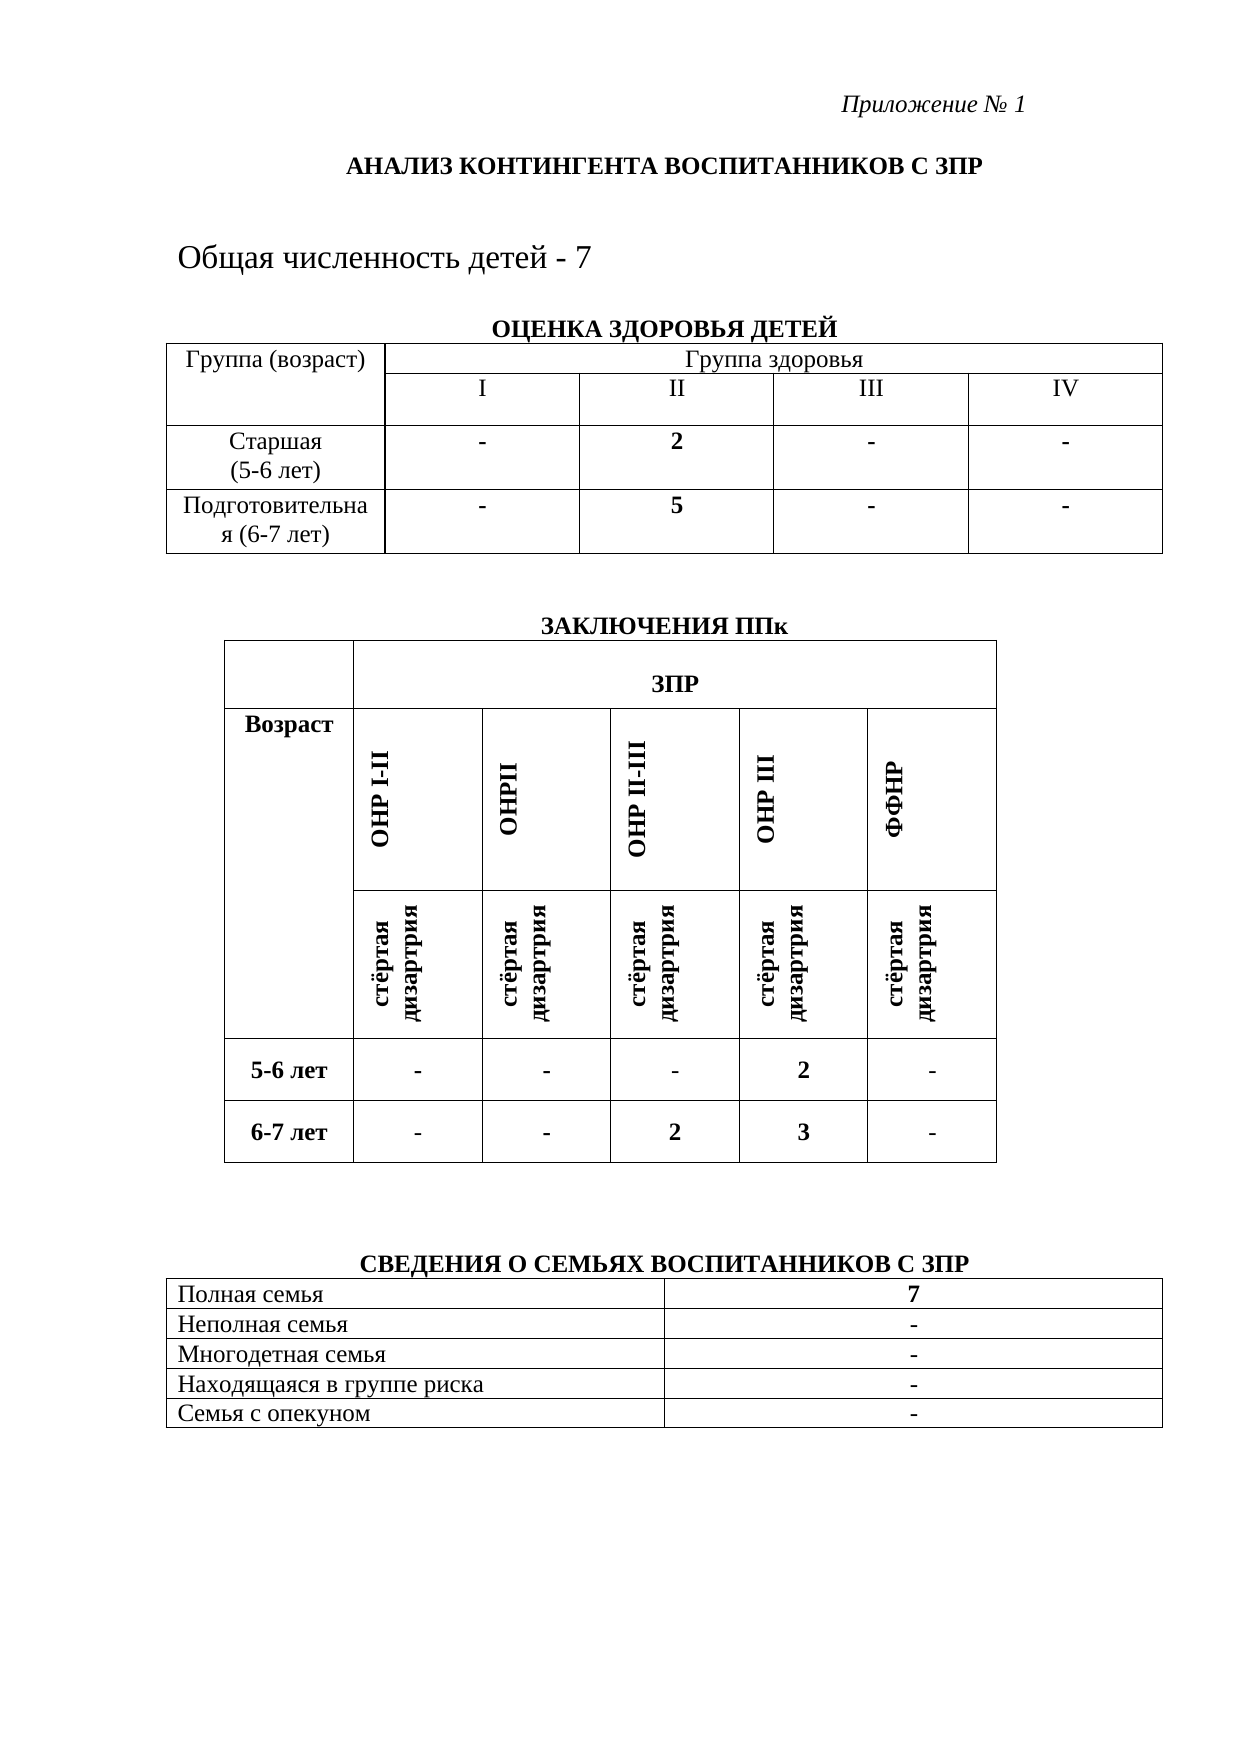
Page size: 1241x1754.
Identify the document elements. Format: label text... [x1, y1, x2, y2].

table_cell стёртая дизартрия [740, 891, 867, 1037]
table_header Группа здоровья [386, 344, 1162, 372]
table_cell ФФНР [868, 709, 996, 890]
text Приложение № 1 [177, 89, 1152, 117]
table_cell Многодетная семья [167, 1339, 664, 1368]
table_cell Находящаяся в группе риска [167, 1369, 664, 1397]
table_cell - [665, 1339, 1162, 1368]
table_cell - [665, 1399, 1162, 1427]
table_cell Неполная семья [167, 1309, 664, 1338]
text СВЕДЕНИЯ О СЕМЬЯХ ВОСПИТАННИКОВ С ЗПР [177, 1249, 1152, 1278]
table_cell 6-7 лет [225, 1101, 353, 1162]
table_cell ОНРII [483, 709, 610, 890]
table_header Группа (возраст) [167, 344, 384, 425]
table_cell Семья с опекуном [167, 1399, 664, 1427]
table_cell стёртая дизартрия [483, 891, 610, 1037]
table_cell 2 [611, 1101, 739, 1162]
table_cell стёртая дизартрия [611, 891, 739, 1037]
table_cell - [483, 1101, 610, 1162]
text ЗАКЛЮЧЕНИЯ ППк [177, 611, 1152, 640]
text Общая численность детей - 7 [177, 237, 1152, 276]
table_cell - [774, 426, 968, 489]
table_cell I [386, 374, 579, 425]
table_cell 2 [740, 1039, 867, 1100]
table_cell ОНР II-III [611, 709, 739, 890]
table_cell Возраст [225, 709, 353, 1037]
text АНАЛИЗ КОНТИНГЕНТА ВОСПИТАННИКОВ С ЗПР [177, 151, 1152, 180]
table_cell - [868, 1039, 996, 1100]
table_cell 2 [580, 426, 773, 489]
table_header Полная семья [167, 1279, 664, 1308]
table_cell - [665, 1309, 1162, 1338]
table_cell 5-6 лет [225, 1039, 353, 1100]
table_cell - [969, 490, 1162, 552]
table_cell II [580, 374, 773, 425]
table_cell III [774, 374, 968, 425]
table_cell - [774, 490, 968, 552]
table_cell - [665, 1369, 1162, 1397]
table_header [225, 641, 353, 708]
table_cell - [386, 426, 579, 489]
table_cell - [483, 1039, 610, 1100]
table_cell - [969, 426, 1162, 489]
table_cell - [354, 1101, 482, 1162]
table_cell - [386, 490, 579, 552]
table_cell - [354, 1039, 482, 1100]
table_header 7 [665, 1279, 1162, 1308]
table_header ЗПР [354, 641, 996, 708]
table_cell ОНР I-II [354, 709, 482, 890]
table_cell - [868, 1101, 996, 1162]
table_cell 5 [580, 490, 773, 552]
table_cell Старшая (5-6 лет) [167, 426, 384, 489]
table_cell ОНР III [740, 709, 867, 890]
text ОЦЕНКА ЗДОРОВЬЯ ДЕТЕЙ [177, 314, 1152, 343]
table_cell 3 [740, 1101, 867, 1162]
table_cell стёртая дизартрия [354, 891, 482, 1037]
table_cell стёртая дизартрия [868, 891, 996, 1037]
table_cell Подготовительная (6-7 лет) [167, 490, 384, 552]
table_cell - [611, 1039, 739, 1100]
table_cell IV [969, 374, 1162, 425]
